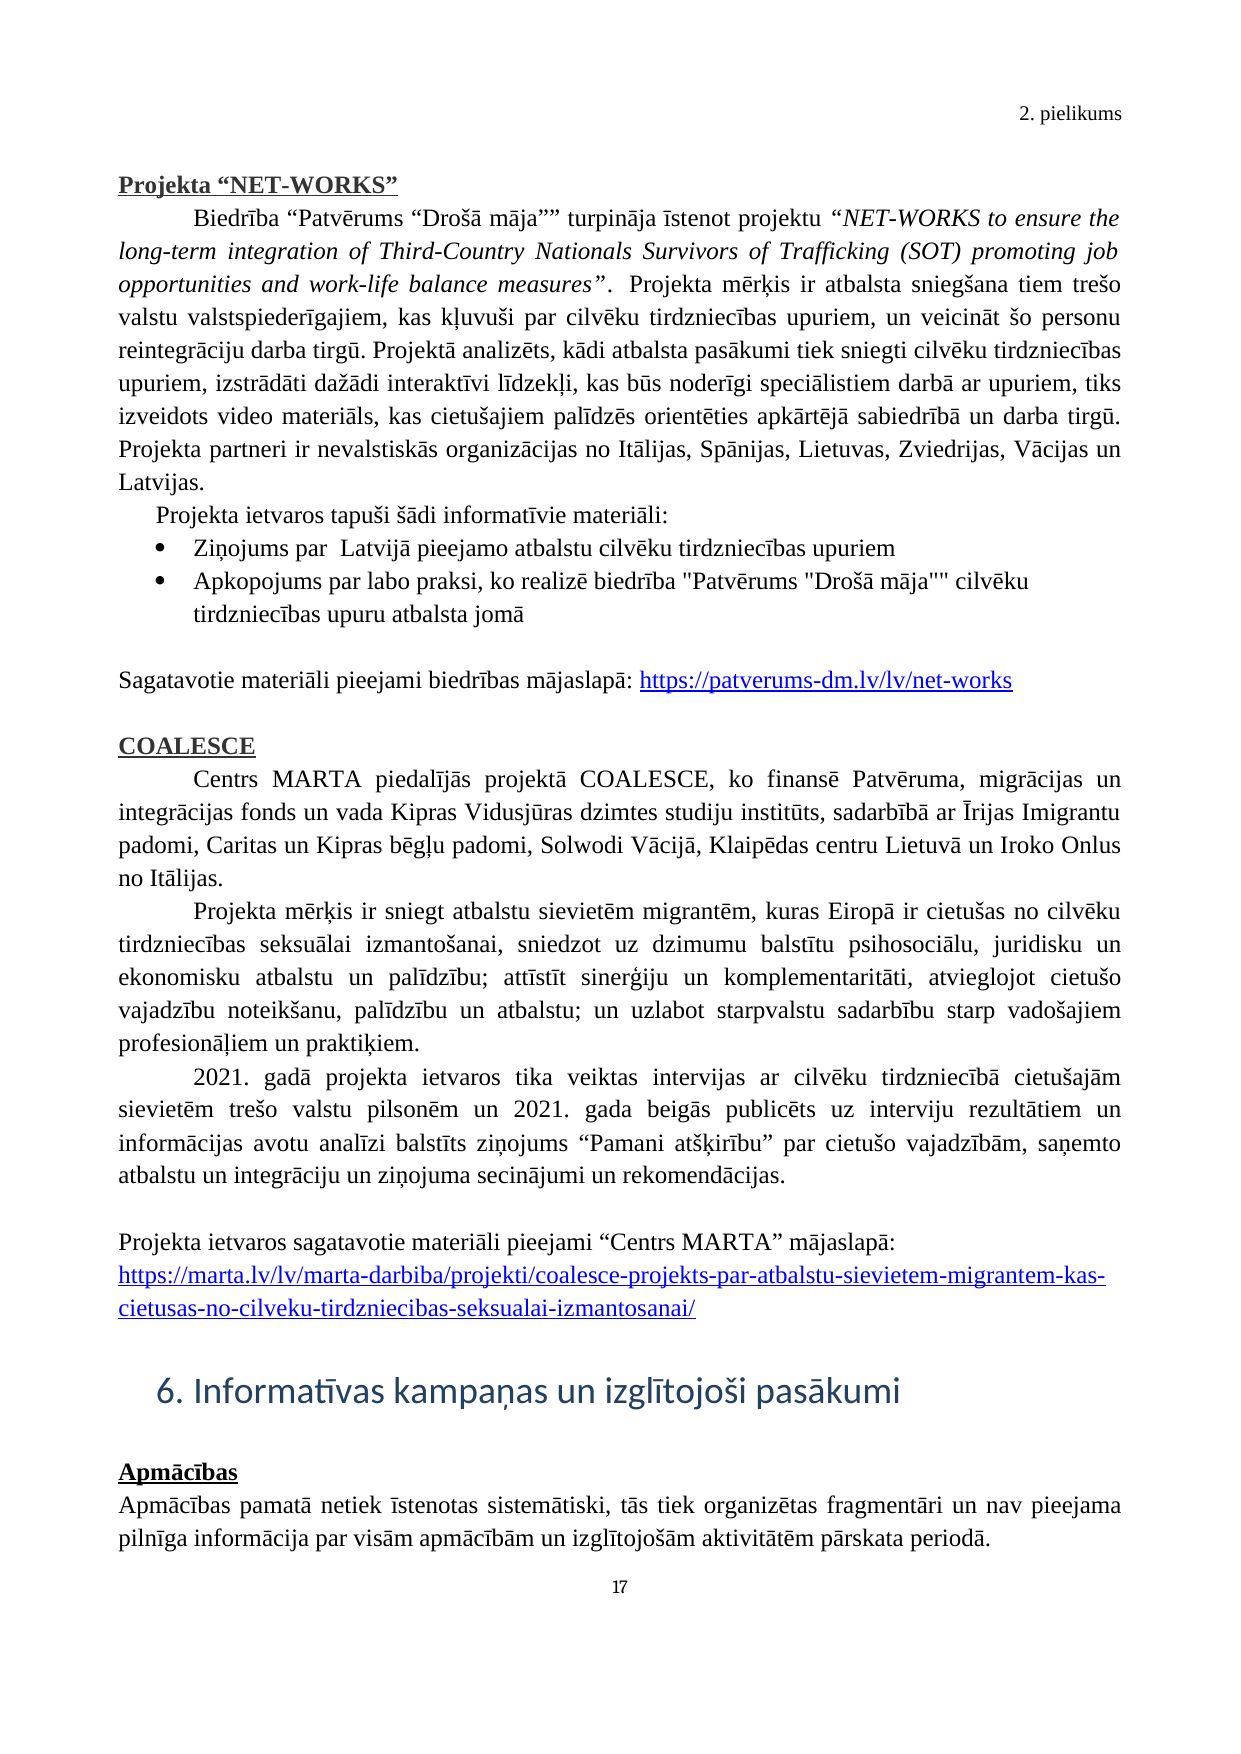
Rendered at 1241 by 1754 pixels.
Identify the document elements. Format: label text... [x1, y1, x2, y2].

text Biedrība “Patvērums “Drošā māja”” turpināja īstenot projektu “NET-WORKS to ensure the long-term integration of Third-Country Nationals Survivors of Trafficking (SOT) promoting job opportunities and work-life balance measures”. Projekta mērķis ir atbalsta sniegšana tiem trešo valstu valstspiederīgajiem, kas kļuvuši par cilvēku tirdzniecības upuriem, un veicināt šo personu reintegrāciju darba tirgū. Projektā analizēts, kādi atbalsta pasākumi tiek sniegti cilvēku tirdzniecības upuriem, izstrādāti dažādi interaktīvi līdzekļi, kas būs noderīgi speciālistiem darbā ar upuriem, tiks izveidots video materiāls, kas cietušajiem palīdzēs orientēties apkārtējā sabiedrībā un darba tirgū. Projekta partneri ir nevalstiskās organizācijas no Itālijas, Spānijas, Lietuvas, Zviedrijas, Vācijas un Latvijas. [118, 203, 1122, 496]
subtitle Informatīvas kampaņas un izglītojoši pasākumi [156, 1367, 1122, 1413]
subtitle Projekta “NET-WORKS” [118, 170, 1122, 199]
text Centrs MARTA piedalījās projektā COALESCE, ko finansē Patvēruma, migrācijas un integrācijas fonds un vada Kipras Vidusjūras dzimtes studiju institūts, sadarbībā ar Īrijas Imigrantu padomi, Caritas un Kipras bēgļu padomi, Solwodi Vācijā, Klaipēdas centru Lietuvā un Iroko Onlus no Itālijas. [118, 764, 1122, 892]
text 2021. gadā projekta ietvaros tika veiktas intervijas ar cilvēku tirdzniecībā cietušajām sievietēm trešo valstu pilsonēm un 2021. gada beigās publicēts uz interviju rezultātiem un informācijas avotu analīzi balstīts ziņojums “Pamani atšķirību” par cietušo vajadzībām, saņemto atbalstu un integrāciju un ziņojuma secinājumi un rekomendācijas. [118, 1062, 1122, 1189]
text Sagatavotie materiāli pieejami biedrības mājaslapā: https://patverums-dm.lv/lv/net-works [118, 665, 1122, 694]
text COALESCE [118, 731, 1122, 760]
text Projekta mērķis ir sniegt atbalstu sievietēm migrantēm, kuras Eiropā ir cietušas no cilvēku tirdzniecības seksuālai izmantošanai, sniedzot uz dzimumu balstītu psihosociālu, juridisku un ekonomisku atbalstu un palīdzību; attīstīt sinerģiju un komplementaritāti, atvieglojot cietušo vajadzību noteikšanu, palīdzību un atbalstu; un uzlabot starpvalstu sadarbību starp vadošajiem profesionāļiem un praktiķiem. [118, 896, 1122, 1057]
text Projekta ietvaros tapuši šādi informatīvie materiāli: [118, 500, 1122, 529]
text Apmācības pamatā netiek īstenotas sistemātiski, tās tiek organizētas fragmentāri un nav pieejama pilnīga informācija par visām apmācībām un izglītojošām aktivitātēm pārskata periodā. [118, 1490, 1122, 1552]
text Projekta ietvaros sagatavotie materiāli pieejami “Centrs MARTA” mājaslapā: https://marta.lv/lv/marta-darbiba/projekti/coalesce-projekts-par-atbalstu-sievietem-migrantem-kas-cietusas-no-cilveku-tirdzniecibas-seksualai-izmantosanai/ [118, 1227, 1122, 1321]
list Apkopojums par labo praksi, ko realizē biedrība "Patvērums "Drošā māja"" cilvēku tirdzniecības upuru atbalsta jomā [156, 566, 1122, 628]
text Apmācības [118, 1457, 1122, 1486]
list Ziņojums par Latvijā pieejamo atbalstu cilvēku tirdzniecības upuriem [156, 533, 1122, 562]
